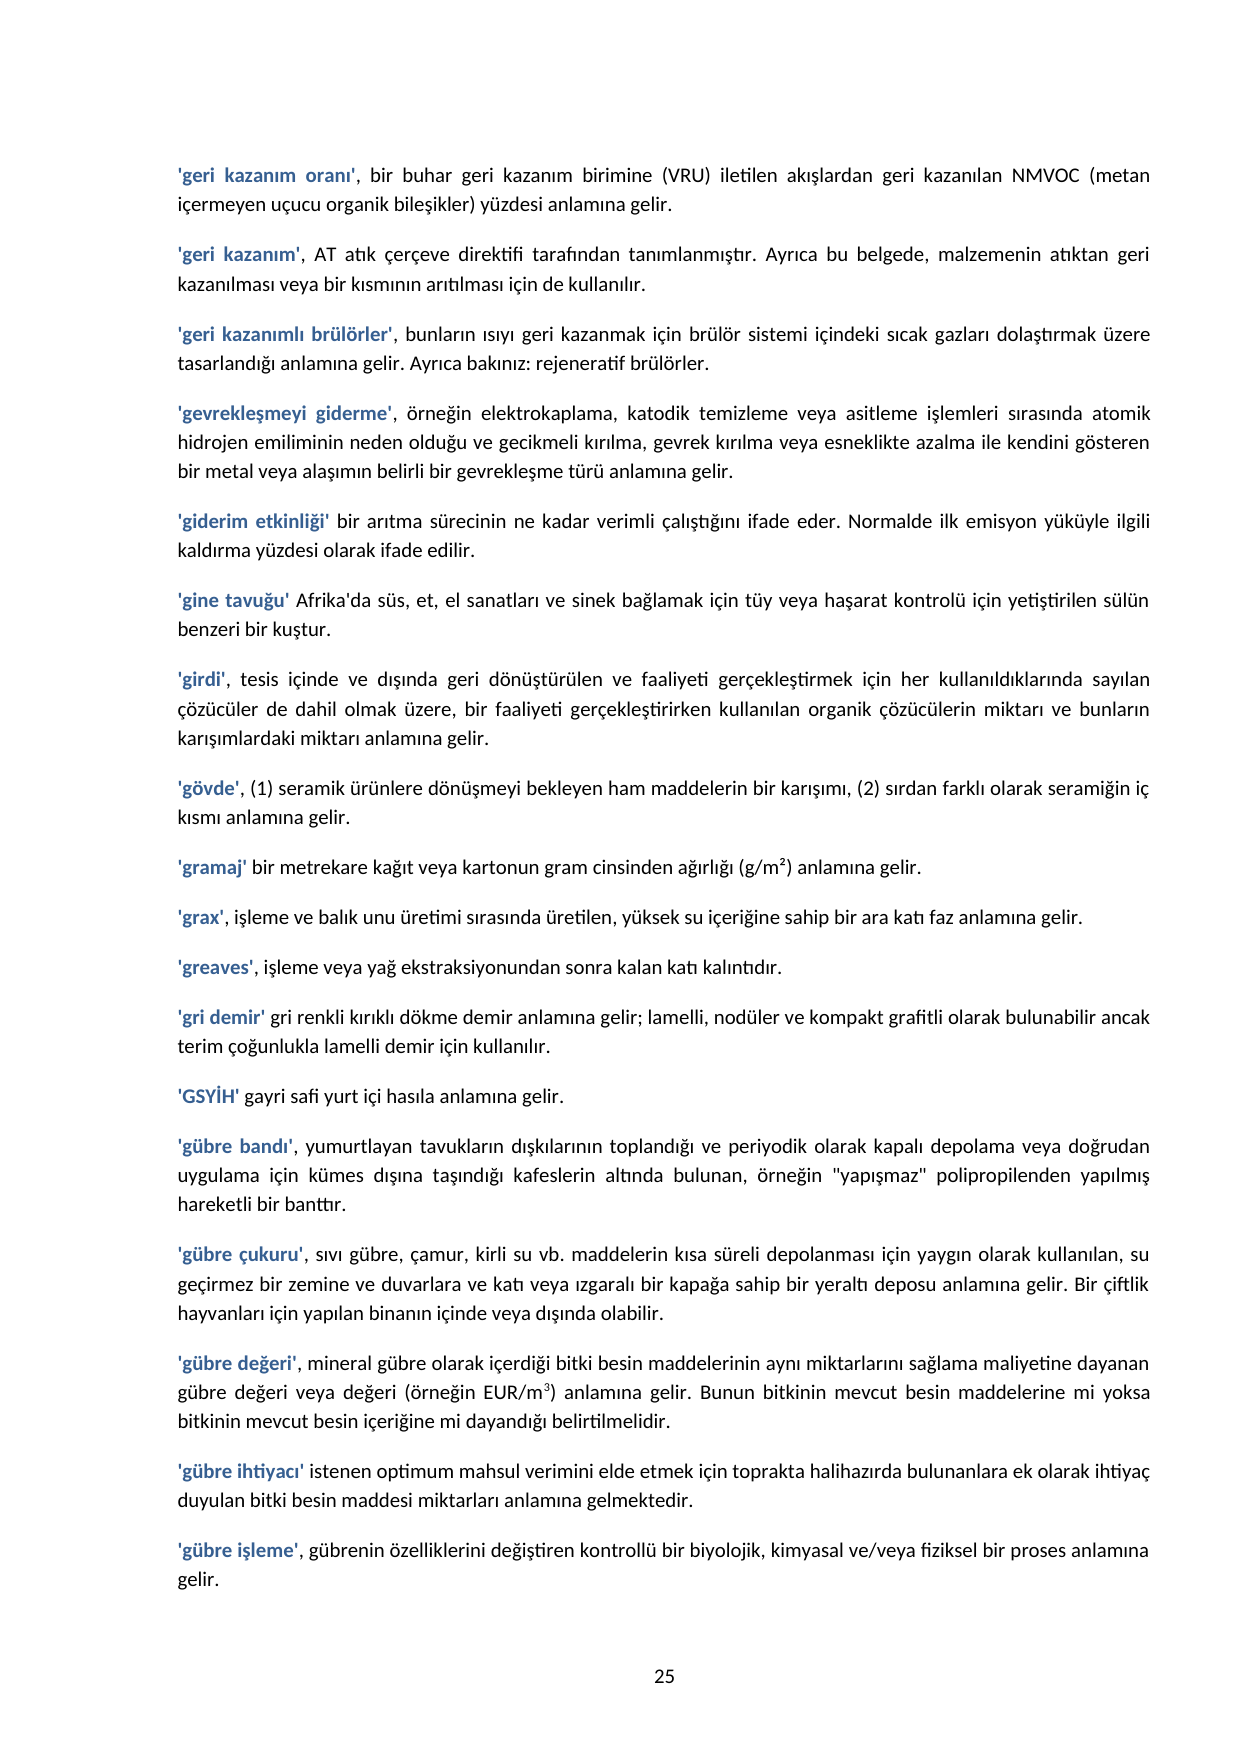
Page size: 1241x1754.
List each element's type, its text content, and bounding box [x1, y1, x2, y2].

text 'gine tavuğu' Afrika'da süs, et, el sanatları ve sinek bağlamak için tüy veya haşarat kontrolü için yetiştirilen sülün benzeri bir kuştur. [177, 587, 1152, 642]
text 'greaves', işleme veya yağ ekstraksiyonundan sonra kalan katı kalıntıdır. [177, 954, 1152, 979]
text 'gübre değeri', mineral gübre olarak içerdiği bitki besin maddelerinin aynı miktarlarını sağlama maliyetine dayanan gübre değeri veya değeri (örneğin EUR/m3) anlamına gelir. Bunun bitkinin mevcut besin maddelerine mi yoksa bitkinin mevcut besin içeriğine mi dayandığı belirtilmelidir. [177, 1350, 1152, 1434]
text 'gevrekleşmeyi giderme', örneğin elektrokaplama, katodik temizleme veya asitleme işlemleri sırasında atomik hidrojen emiliminin neden olduğu ve gecikmeli kırılma, gevrek kırılma veya esneklikte azalma ile kendini gösteren bir metal veya alaşımın belirli bir gevrekleşme türü anlamına gelir. [177, 400, 1152, 484]
text 'giderim etkinliği' bir arıtma sürecinin ne kadar verimli çalıştığını ifade eder. Normalde ilk emisyon yüküyle ilgili kaldırma yüzdesi olarak ifade edilir. [177, 508, 1152, 563]
text 'gübre ihtiyacı' istenen optimum mahsul verimini elde etmek için toprakta halihazırda bulunanlara ek olarak ihtiyaç duyulan bitki besin maddesi miktarları anlamına gelmektedir. [177, 1458, 1152, 1513]
text 'gübre çukuru', sıvı gübre, çamur, kirli su vb. maddelerin kısa süreli depolanması için yaygın olarak kullanılan, su geçirmez bir zemine ve duvarlara ve katı veya ızgaralı bir kapağa sahip bir yeraltı deposu anlamına gelir. Bir çiftlik hayvanları için yapılan binanın içinde veya dışında olabilir. [177, 1242, 1152, 1325]
text 'gri demir' gri renkli kırıklı dökme demir anlamına gelir; lamelli, nodüler ve kompakt grafitli olarak bulunabilir ancak terim çoğunlukla lamelli demir için kullanılır. [177, 1004, 1152, 1059]
text 'GSYİH' gayri safi yurt içi hasıla anlamına gelir. [177, 1083, 1152, 1109]
text 'gübre işleme', gübrenin özelliklerini değiştiren kontrollü bir biyolojik, kimyasal ve/veya fiziksel bir proses anlamına gelir. [177, 1537, 1152, 1592]
text 'gövde', (1) seramik ürünlere dönüşmeyi bekleyen ham maddelerin bir karışımı, (2) sırdan farklı olarak seramiğin iç kısmı anlamına gelir. [177, 775, 1152, 829]
text 'grax', işleme ve balık unu üretimi sırasında üretilen, yüksek su içeriğine sahip bir ara katı faz anlamına gelir. [177, 904, 1152, 929]
text 'geri kazanım oranı', bir buhar geri kazanım birimine (VRU) iletilen akışlardan geri kazanılan NMVOC (metan içermeyen uçucu organik bileşikler) yüzdesi anlamına gelir. [177, 162, 1152, 217]
text 'geri kazanımlı brülörler', bunların ısıyı geri kazanmak için brülör sistemi içindeki sıcak gazları dolaştırmak üzere tasarlandığı anlamına gelir. Ayrıca bakınız: rejeneratif brülörler. [177, 321, 1152, 375]
text 'geri kazanım', AT atık çerçeve direktifi tarafından tanımlanmıştır. Ayrıca bu belgede, malzemenin atıktan geri kazanılması veya bir kısmının arıtılması için de kullanılır. [177, 242, 1152, 296]
text 'girdi', tesis içinde ve dışında geri dönüştürülen ve faaliyeti gerçekleştirmek için her kullanıldıklarında sayılan çözücüler de dahil olmak üzere, bir faaliyeti gerçekleştirirken kullanılan organik çözücülerin miktarı ve bunların karışımlardaki miktarı anlamına gelir. [177, 667, 1152, 750]
text 'gramaj' bir metrekare kağıt veya kartonun gram cinsinden ağırlığı (g/m²) anlamına gelir. [177, 854, 1152, 879]
text 'gübre bandı', yumurtlayan tavukların dışkılarının toplandığı ve periyodik olarak kapalı depolama veya doğrudan uygulama için kümes dışına taşındığı kafeslerin altında bulunan, örneğin "yapışmaz" polipropilenden yapılmış hareketli bir banttır. [177, 1133, 1152, 1217]
